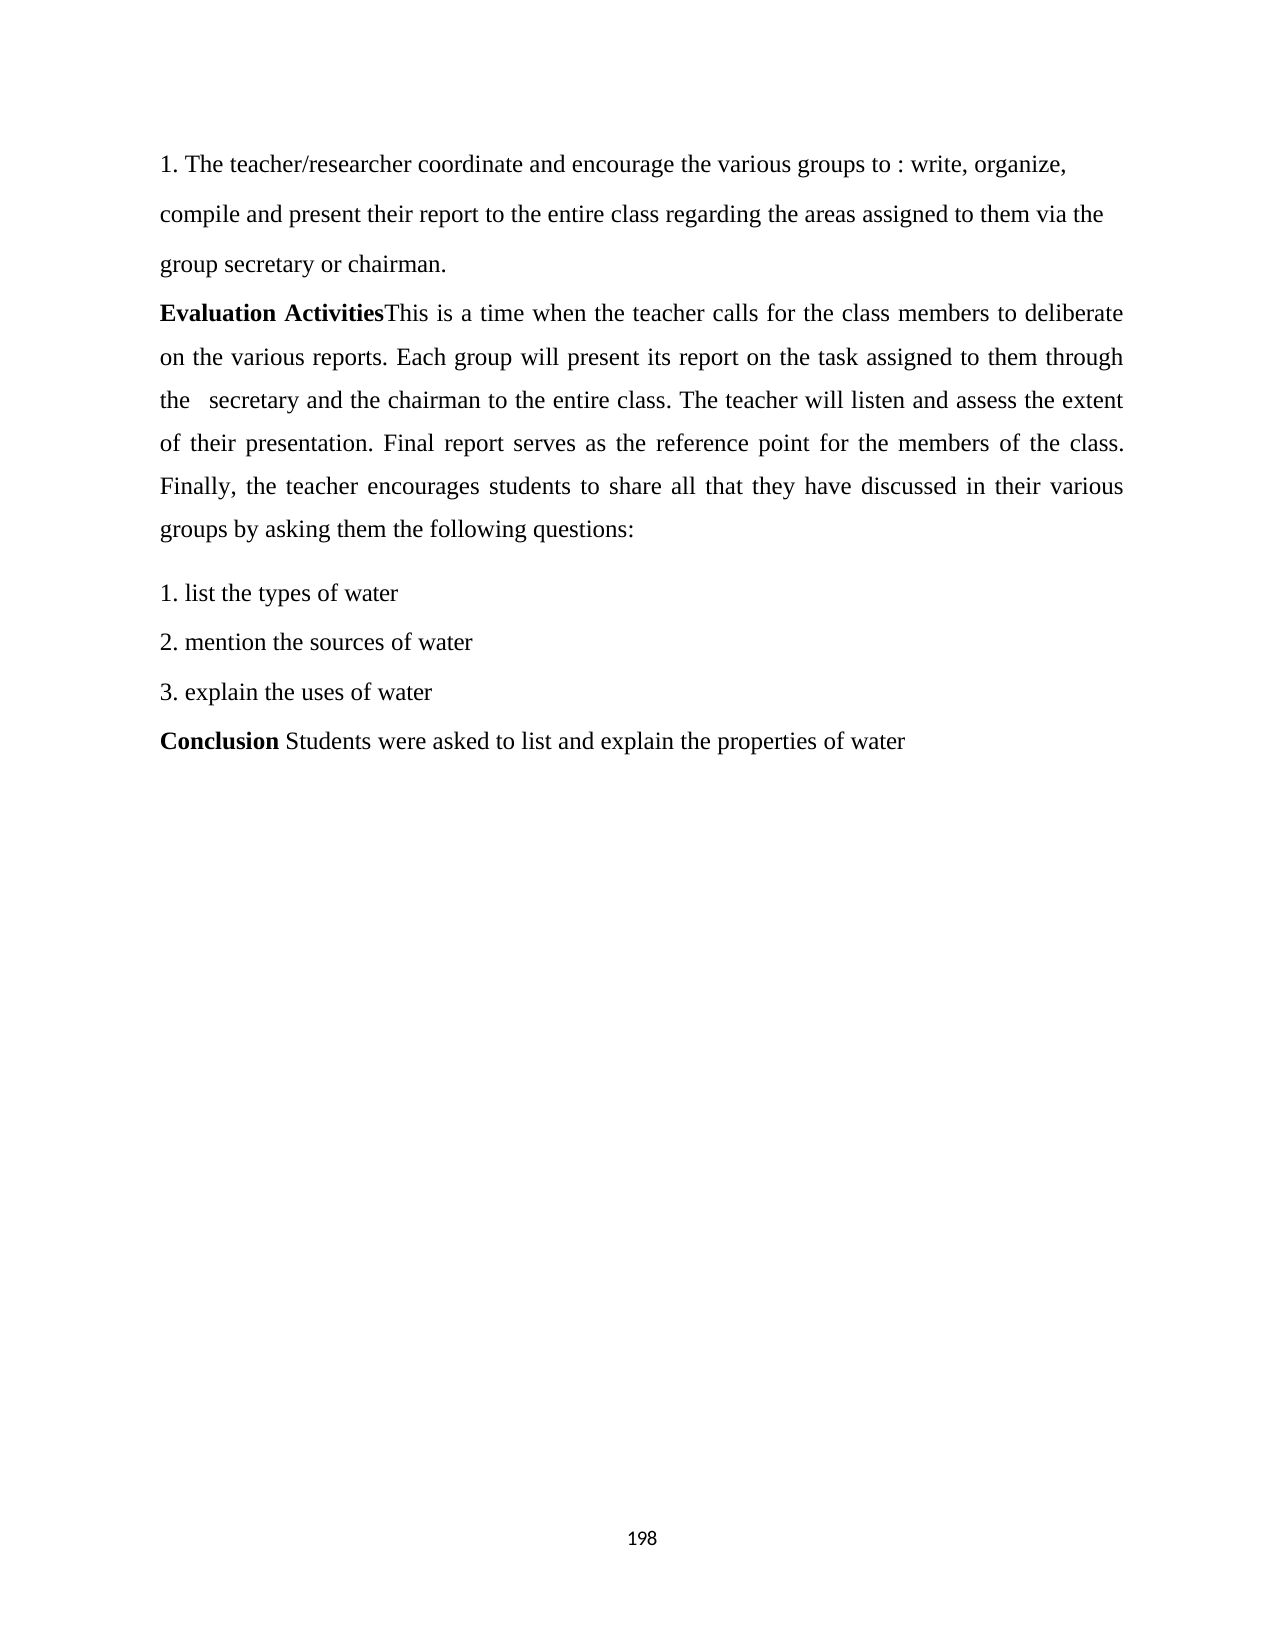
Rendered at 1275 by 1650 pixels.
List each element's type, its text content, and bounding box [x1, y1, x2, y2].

list list the types of water [159, 578, 1239, 606]
text Conclusion Students were asked to list and explain the properties of water [159, 726, 1239, 755]
list mention the sources of water [159, 627, 1239, 656]
list explain the uses of water [159, 677, 1239, 706]
list The teacher/researcher coordinate and encourage the various groups to : write, organize, compile and present their report to the entire class regarding the areas assigned to them via the group secretary or chairman. [159, 149, 1109, 277]
text Evaluation ActivitiesThis is a time when the teacher calls for the class members to deliberate on the various reports. Each group will present its report on the task assigned to them through the secretary and the chairman to the entire class. The teacher will listen and assess the extent of their presentation. Final report serves as the reference point for the members of the class. Finally, the teacher encourages students to share all that they have discussed in their various groups by asking them the following questions: [159, 298, 1125, 543]
